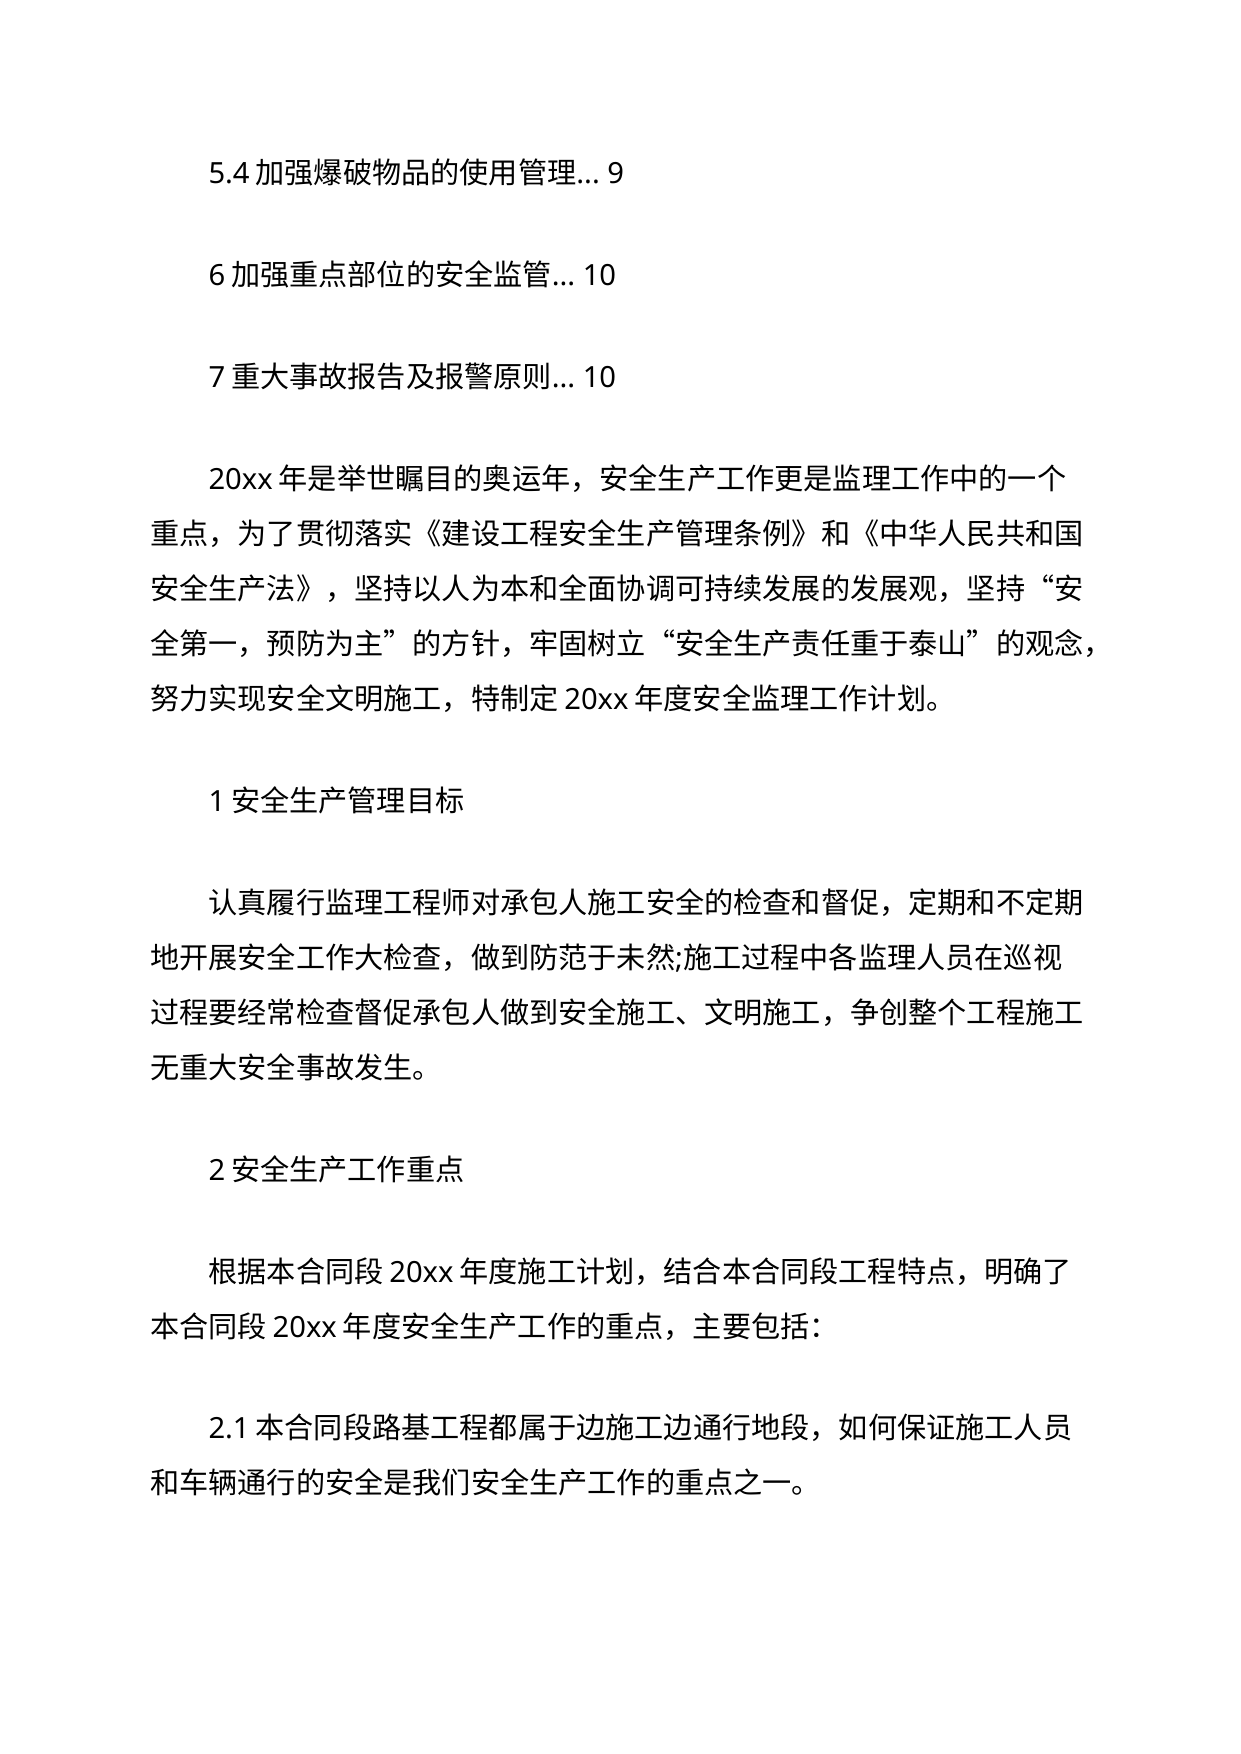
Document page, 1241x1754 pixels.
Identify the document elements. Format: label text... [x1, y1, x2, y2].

text 2安全生产工作重点 [150, 1146, 1090, 1188]
text 7重大事故报告及报警原则... 10 [150, 354, 1090, 396]
text 6加强重点部位的安全监管... 10 [150, 252, 1090, 294]
text 1安全生产管理目标 [150, 778, 1090, 820]
text 认真履行监理工程师对承包人施工安全的检查和督促，定期和不定期地开展安全工作大检查，做到防范于未然;施工过程中各监理人员在巡视过程要经常检查督促承包人做到安全施工、文明施工，争创整个工程施工无重大安全事故发生。 [150, 879, 1090, 1087]
text 20xx年是举世瞩目的奥运年，安全生产工作更是监理工作中的一个重点，为了贯彻落实《建设工程安全生产管理条例》和《中华人民共和国安全生产法》，坚持以人为本和全面协调可持续发展的发展观，坚持“安全第一，预防为主”的方针，牢固树立“安全生产责任重于泰山”的观念，努力实现安全文明施工，特制定20xx年度安全监理工作计划。 [150, 456, 1090, 718]
text 根据本合同段20xx年度施工计划，结合本合同段工程特点，明确了本合同段20xx年度安全生产工作的重点，主要包括： [150, 1248, 1090, 1346]
text 2.1本合同段路基工程都属于边施工边通行地段，如何保证施工人员和车辆通行的安全是我们安全生产工作的重点之一。 [150, 1405, 1090, 1502]
text 5.4加强爆破物品的使用管理... 9 [150, 150, 1090, 192]
